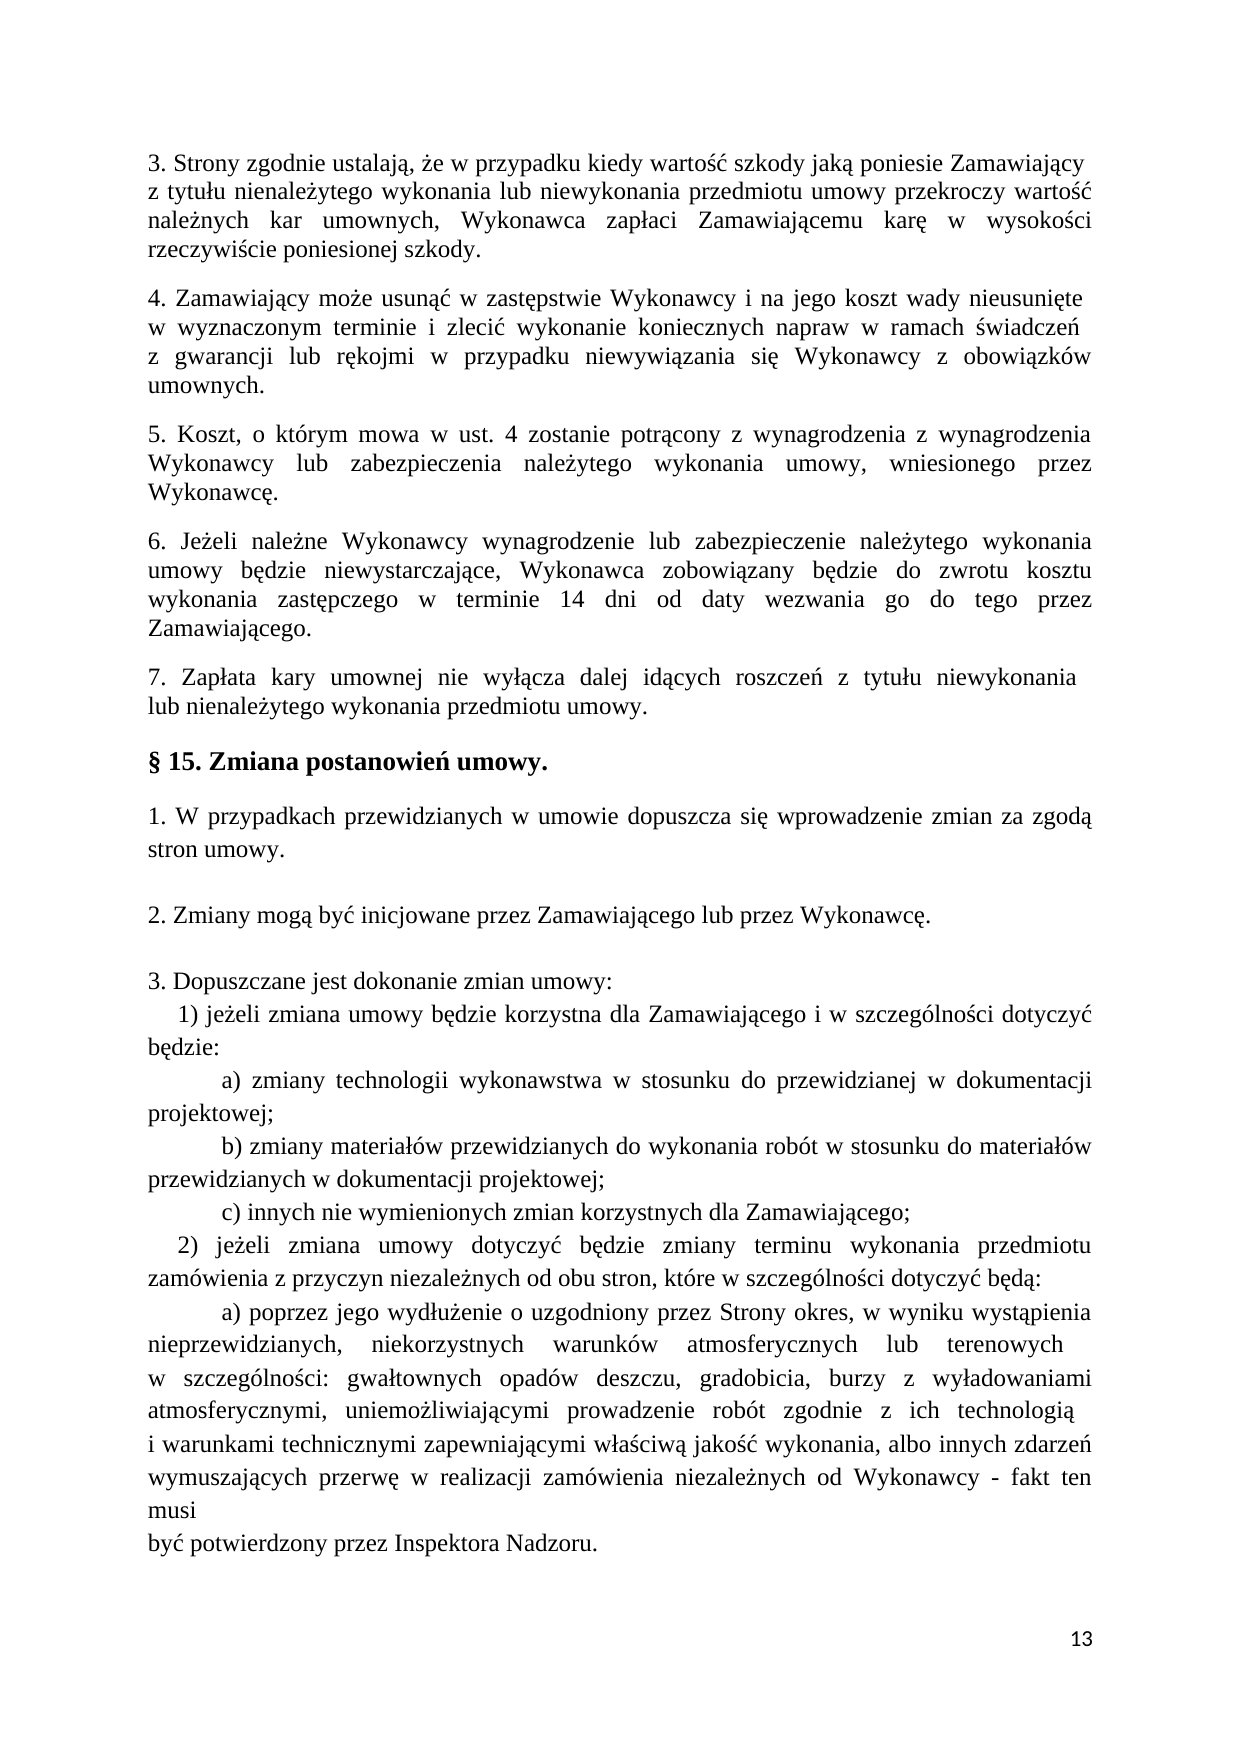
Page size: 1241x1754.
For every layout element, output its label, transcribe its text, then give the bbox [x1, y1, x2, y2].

text § 15. Zmiana postanowień umowy. [148, 745, 1093, 776]
text a) poprzez jego wydłużenie o uzgodniony przez Strony okres, w wyniku wystąpienia nieprzewidzianych, niekorzystnych warunków atmosferycznych lub terenowych w szczególności: gwałtownych opadów deszczu, gradobicia, burzy z wyładowaniami atmosferycznymi, uniemożliwiającymi prowadzenie robót zgodnie z ich technologią i warunkami technicznymi zapewniającymi właściwą jakość wykonania, albo innych zdarzeń wymuszających przerwę w realizacji zamówienia niezależnych od Wykonawcy - fakt ten musi [148, 1297, 1093, 1523]
text 6. Jeżeli należne Wykonawcy wynagrodzenie lub zabezpieczenie należytego wykonania umowy będzie niewystarczające, Wykonawca zobowiązany będzie do zwrotu kosztu wykonania zastępczego w terminie 14 dni od daty wezwania go do tego przez Zamawiającego. [148, 526, 1093, 641]
text b) zmiany materiałów przewidzianych do wykonania robót w stosunku do materiałów przewidzianych w dokumentacji projektowej; [148, 1131, 1093, 1193]
text być potwierdzony przez Inspektora Nadzoru. [148, 1528, 1093, 1556]
text 4. Zamawiający może usunąć w zastępstwie Wykonawcy i na jego koszt wady nieusunięte w wyznaczonym terminie i zlecić wykonanie koniecznych napraw w ramach świadczeń z gwarancji lub rękojmi w przypadku niewywiązania się Wykonawcy z obowiązków umownych. [148, 283, 1093, 398]
text 2) jeżeli zmiana umowy dotyczyć będzie zmiany terminu wykonania przedmiotu zamówienia z przyczyn niezależnych od obu stron, które w szczególności dotyczyć będą: [148, 1231, 1093, 1292]
text 7. Zapłata kary umownej nie wyłącza dalej idących roszczeń z tytułu niewykonania lub nienależytego wykonania przedmiotu umowy. [148, 662, 1093, 720]
text 3. Dopuszczane jest dokonanie zmian umowy: [148, 966, 1093, 995]
text 1. W przypadkach przewidzianych w umowie dopuszcza się wprowadzenie zmian za zgodą stron umowy. [148, 801, 1093, 863]
text 2. Zmiany mogą być inicjowane przez Zamawiającego lub przez Wykonawcę. [148, 900, 1093, 929]
text 3. Strony zgodnie ustalają, że w przypadku kiedy wartość szkody jaką poniesie Zamawiający z tytułu nienależytego wykonania lub niewykonania przedmiotu umowy przekroczy wartość należnych kar umownych, Wykonawca zapłaci Zamawiającemu karę w wysokości rzeczywiście poniesionej szkody. [148, 148, 1093, 263]
text c) innych nie wymienionych zmian korzystnych dla Zamawiającego; [148, 1197, 1093, 1226]
text 1) jeżeli zmiana umowy będzie korzystna dla Zamawiającego i w szczególności dotyczyć będzie: [148, 999, 1093, 1061]
text a) zmiany technologii wykonawstwa w stosunku do przewidzianej w dokumentacji projektowej; [148, 1065, 1093, 1127]
text 5. Koszt, o którym mowa w ust. 4 zostanie potrącony z wynagrodzenia z wynagrodzenia Wykonawcy lub zabezpieczenia należytego wykonania umowy, wniesionego przez Wykonawcę. [148, 419, 1093, 506]
